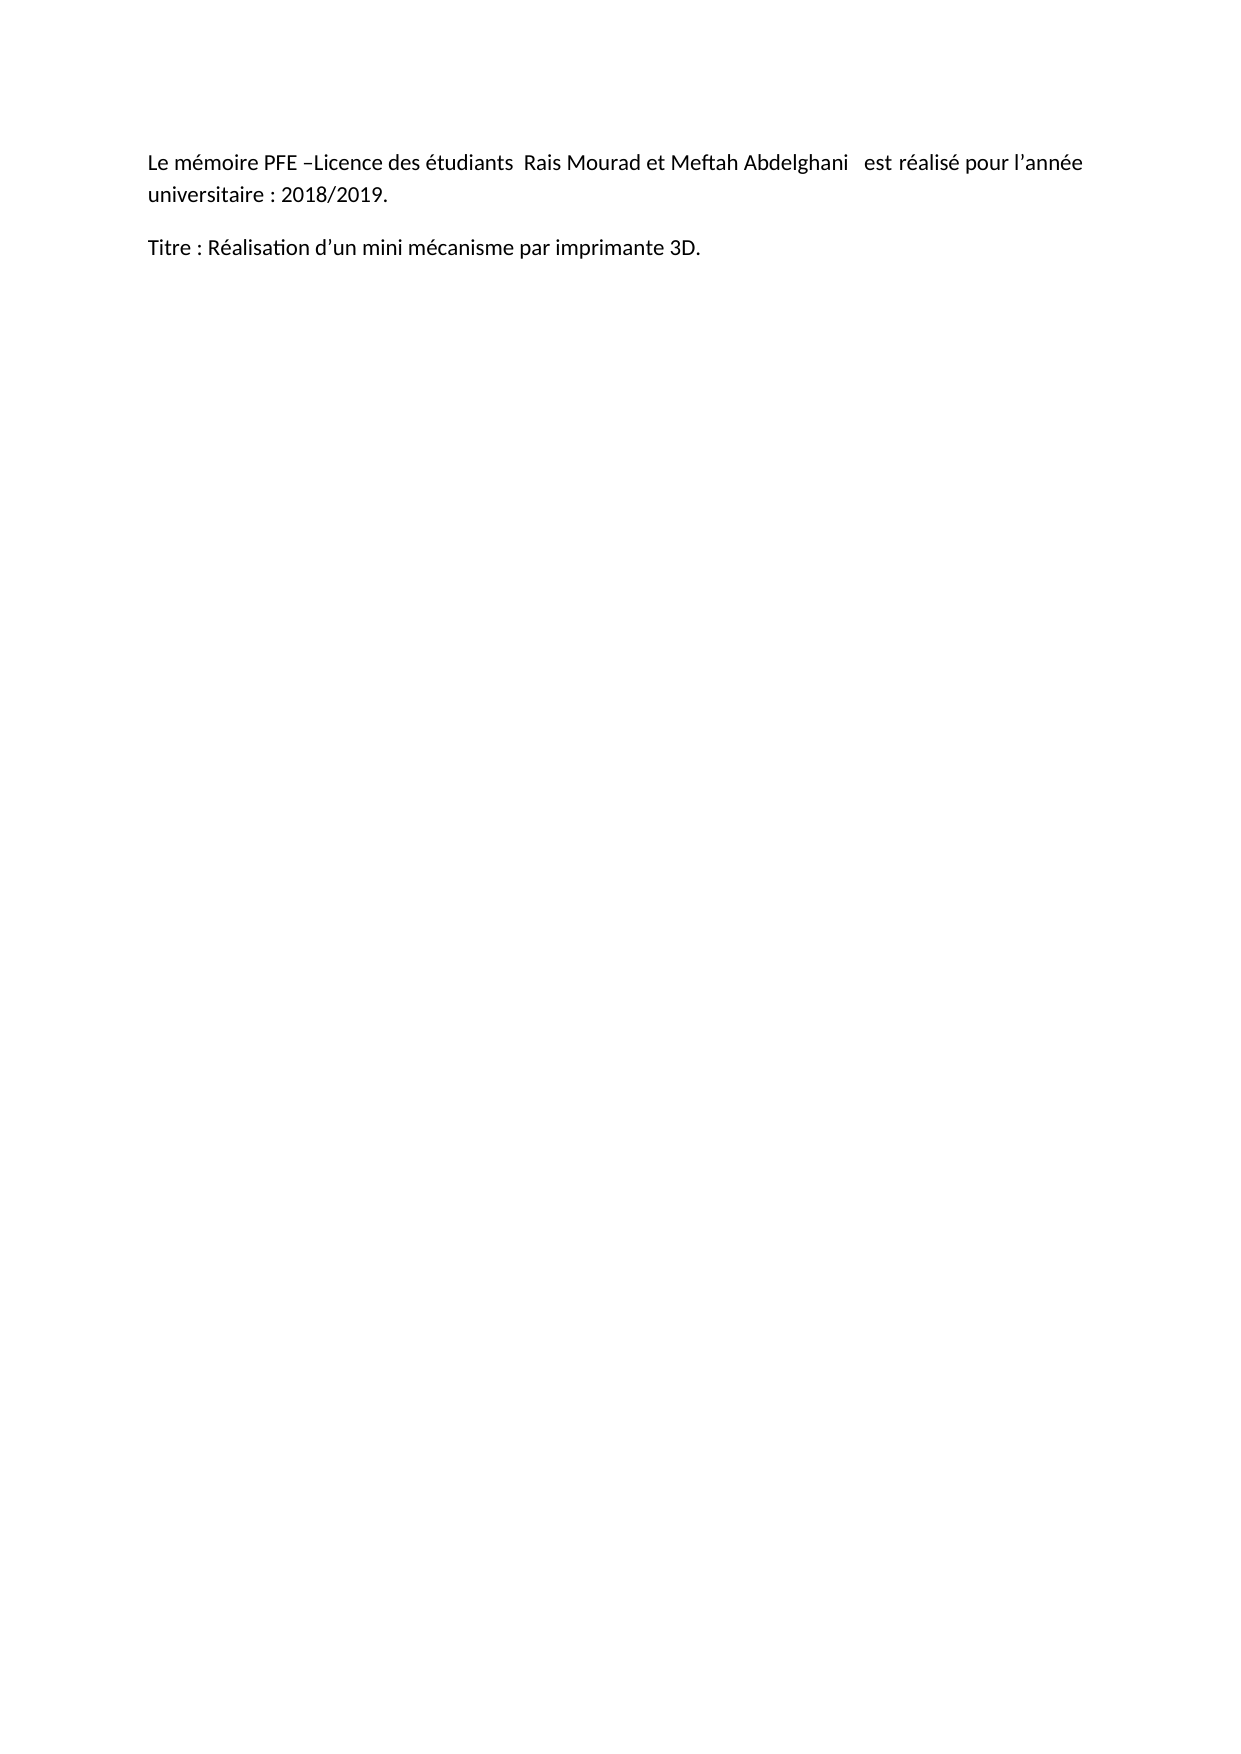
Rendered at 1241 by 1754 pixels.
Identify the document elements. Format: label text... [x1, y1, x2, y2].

text Le mémoire PFE –Licence des étudiants Rais Mourad et Meftah Abdelghani est réalisé pour l’année universitaire : 2018/2019. [148, 148, 1093, 208]
text Titre : Réalisation d’un mini mécanisme par imprimante 3D. [148, 233, 1093, 261]
